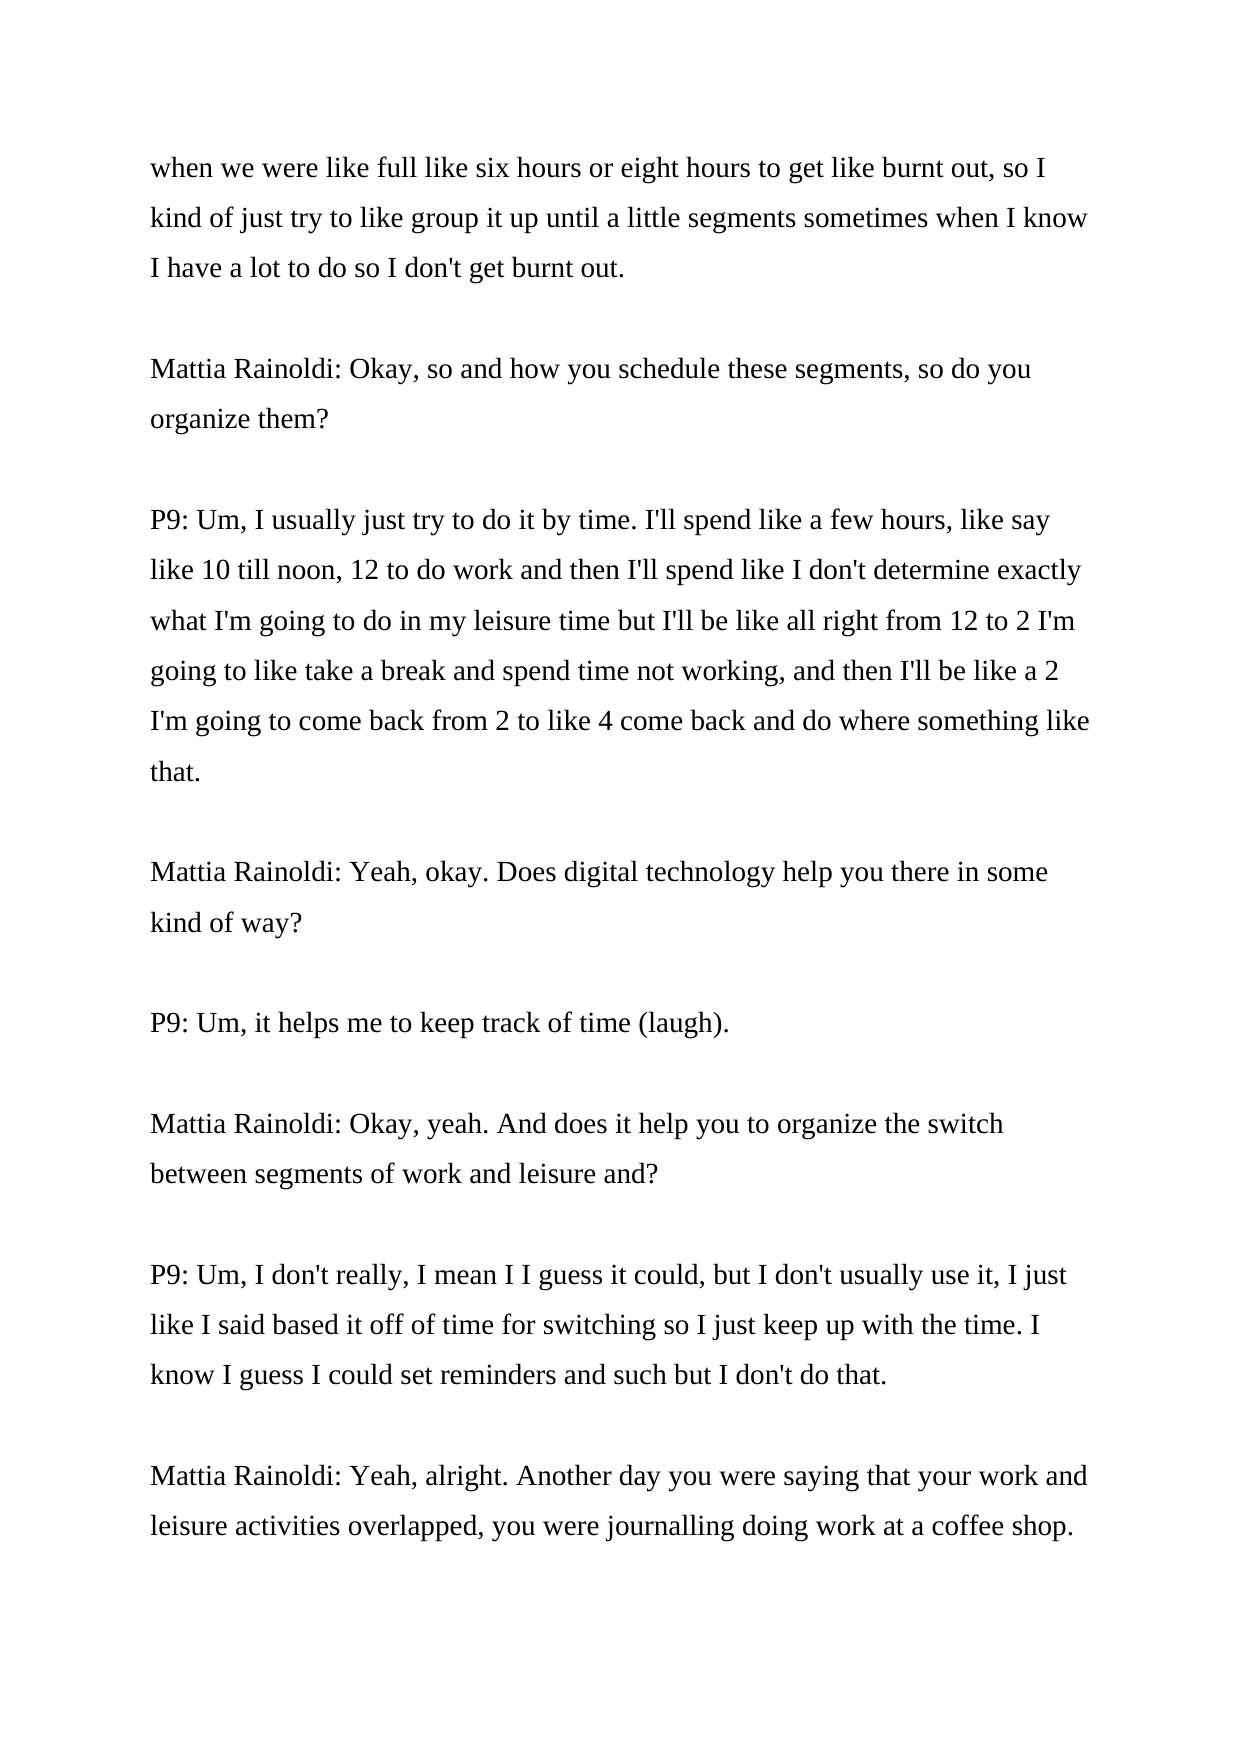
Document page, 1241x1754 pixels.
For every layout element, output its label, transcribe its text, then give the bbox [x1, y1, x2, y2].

text Mattia Rainoldi: Okay, yeah. And does it help you to organize the switch between segments of work and leisure and? [150, 1106, 1090, 1190]
text P9: Um, I usually just try to do it by time. I'll spend like a few hours, like say like 10 till noon, 12 to do work and then I'll spend like I don't determine exactly what I'm going to do in my leisure time but I'll be like all right from 12 to 2 I'm going to like take a break and spend time not working, and then I'll be like a 2 I'm going to come back from 2 to like 4 come back and do where something like that. [150, 502, 1090, 787]
text Mattia Rainoldi: Okay, so and how you schedule these segments, so do you organize them? [150, 351, 1090, 435]
text P9: Um, I don't really, I mean I I guess it could, but I don't usually use it, I just like I said based it off of time for switching so I just keep up with the time. I know I guess I could set reminders and such but I don't do that. [150, 1257, 1090, 1391]
text Mattia Rainoldi: Yeah, okay. Does digital technology help you there in some kind of way? [150, 854, 1090, 938]
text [150, 150, 1090, 284]
text Mattia Rainoldi: Yeah, alright. Another day you were saying that your work and leisure activities overlapped, you were journalling doing work at a coffee shop. [150, 1458, 1090, 1542]
text P9: Um, it helps me to keep track of time (laugh). [150, 1005, 1090, 1039]
